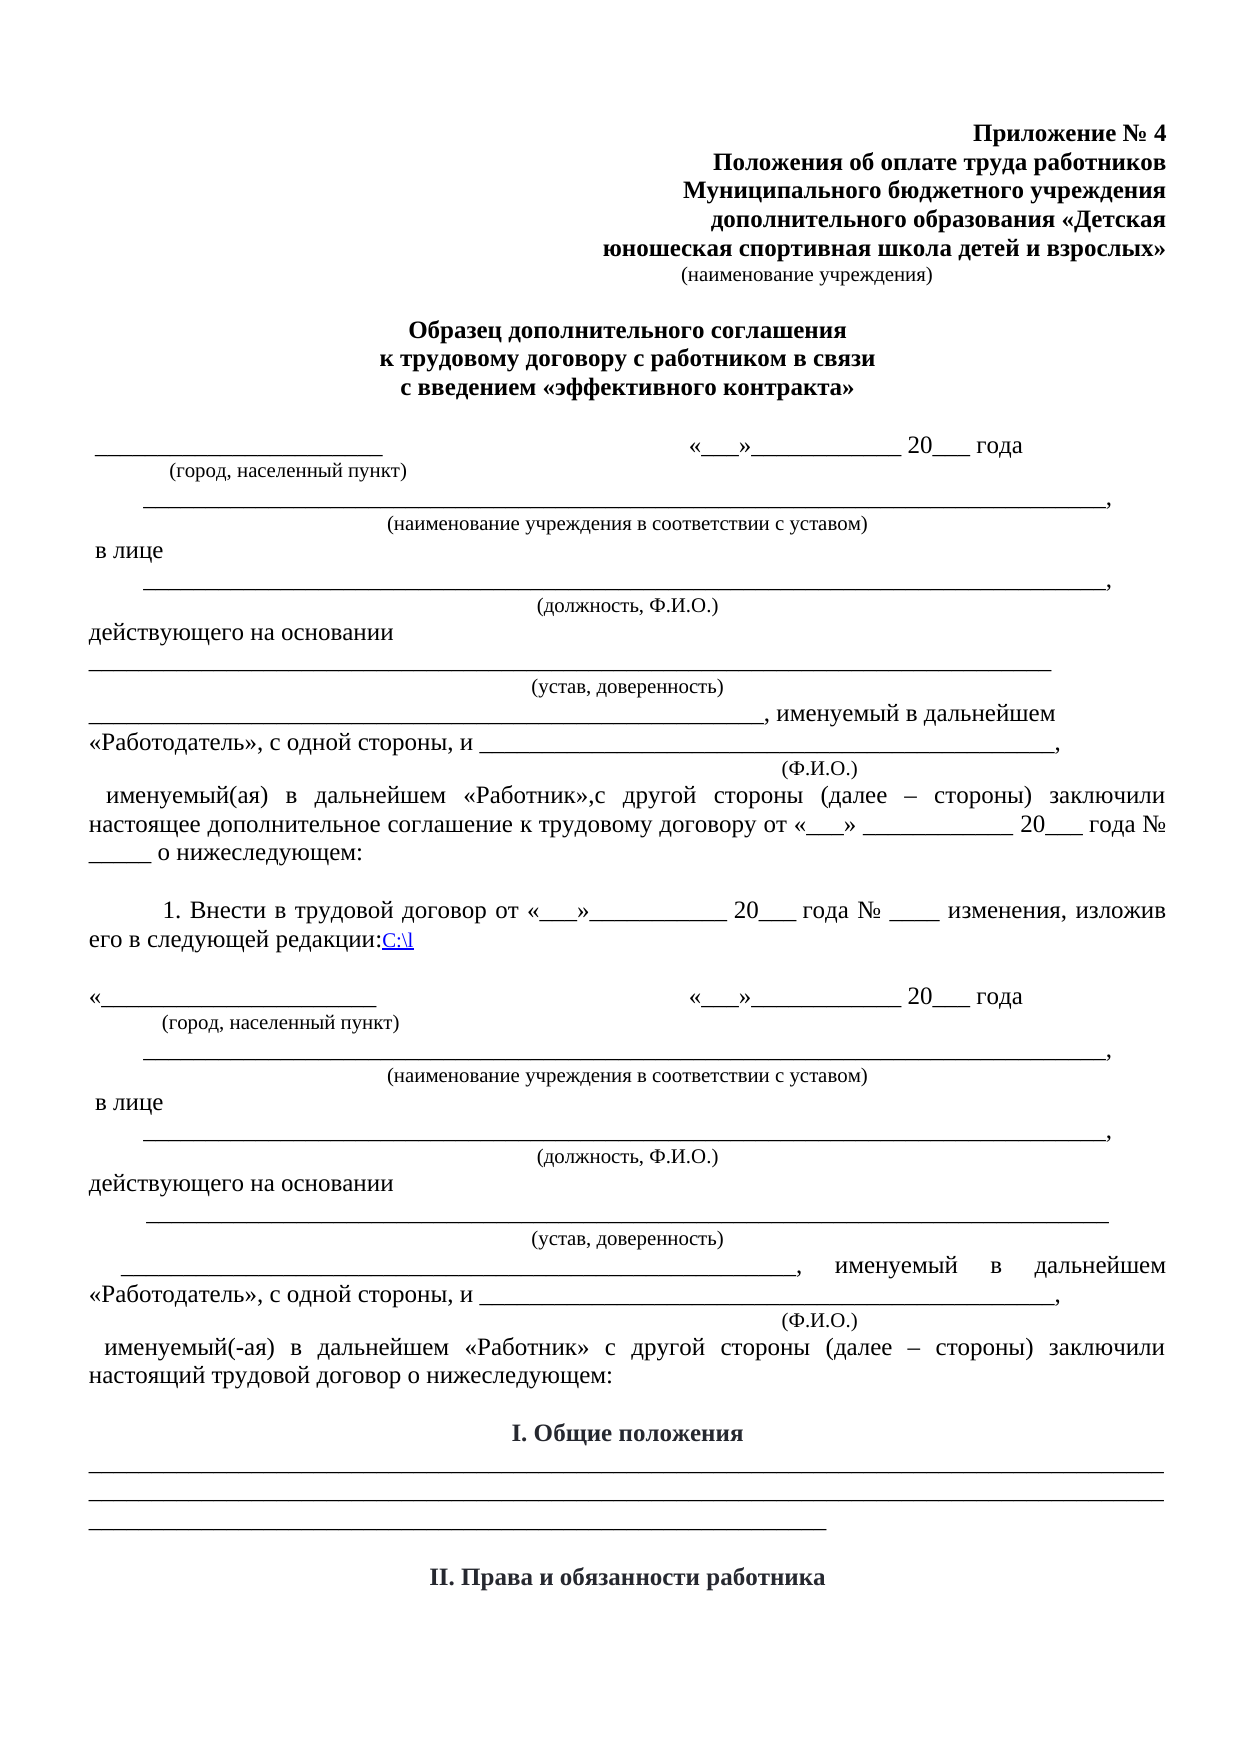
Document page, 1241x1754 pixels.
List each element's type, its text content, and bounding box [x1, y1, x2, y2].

text «______________________ «___»____________ 20___ года [89, 981, 1166, 1010]
text Приложение № 4 [89, 118, 1166, 147]
text (устав, доверенность) [89, 1226, 1166, 1250]
text (город, населенный пункт) [89, 458, 487, 482]
text _______________________ «___»____________ 20___ года [89, 430, 1166, 458]
text (наименование учреждения в соответствии с уставом) [89, 1063, 1166, 1087]
text _____________________________________________________________________________ [89, 1197, 1166, 1226]
text I. Общие положения [89, 1418, 1166, 1447]
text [89, 1447, 1166, 1533]
text именуемый(ая) в дальнейшем «Работник»,с другой стороны (далее – стороны) заключили настоящее дополнительное соглашение к трудовому договору от «___» ____________ 20___ года № _____ о нижеследующем: [89, 780, 1166, 866]
text Положения об оплате труда работников Муниципального бюджетного учреждения дополнительного образования «Детская юношеская спортивная школа детей и взрослых» [591, 147, 1166, 262]
text _____________________________________________________________________________, [89, 564, 1166, 593]
subtitle с введением «эффективного контракта» [89, 372, 1166, 401]
subtitle Образец дополнительного соглашения [89, 315, 1166, 343]
text (город, населенный пункт) [89, 1010, 472, 1034]
text ______________________________________________________, именуемый в дальнейшем «Работодатель», с одной стороны, и ______________________________________________, [89, 698, 1166, 756]
text именуемый(-ая) в дальнейшем «Работник» с другой стороны (далее – стороны) заключили настоящий трудовой договор о нижеследующем: [89, 1332, 1166, 1389]
text (Ф.И.О.) [473, 756, 1166, 780]
text _____________________________________________________________________________ [89, 646, 1166, 674]
text действующего на основании [89, 617, 1166, 646]
text (наименование учреждения в соответствии с уставом) [89, 511, 1166, 535]
text (устав, доверенность) [89, 674, 1166, 698]
text (Ф.И.О.) [473, 1307, 1166, 1332]
text (должность, Ф.И.О.) [89, 593, 1166, 617]
text в лице [89, 535, 1166, 564]
text (должность, Ф.И.О.) [89, 1144, 1166, 1168]
text ______________________________________________________, именуемый в дальнейшем «Работодатель», с одной стороны, и ______________________________________________, [89, 1250, 1166, 1307]
text _____________________________________________________________________________, [89, 482, 1166, 511]
subtitle к трудовому договору с работником в связи [89, 343, 1166, 372]
text _____________________________________________________________________________, [89, 1116, 1166, 1144]
text _____________________________________________________________________________, [89, 1034, 1166, 1063]
text в лице [89, 1087, 1166, 1116]
text действующего на основании [89, 1168, 1166, 1197]
text (наименование учреждения) [89, 262, 1166, 286]
text 1. Внести в трудовой договор от «___»___________ 20___ года № ____ изменения, изложив его в следующей редакции:C:\l [89, 895, 1166, 952]
text II. Права и обязанности работника [89, 1562, 1166, 1590]
